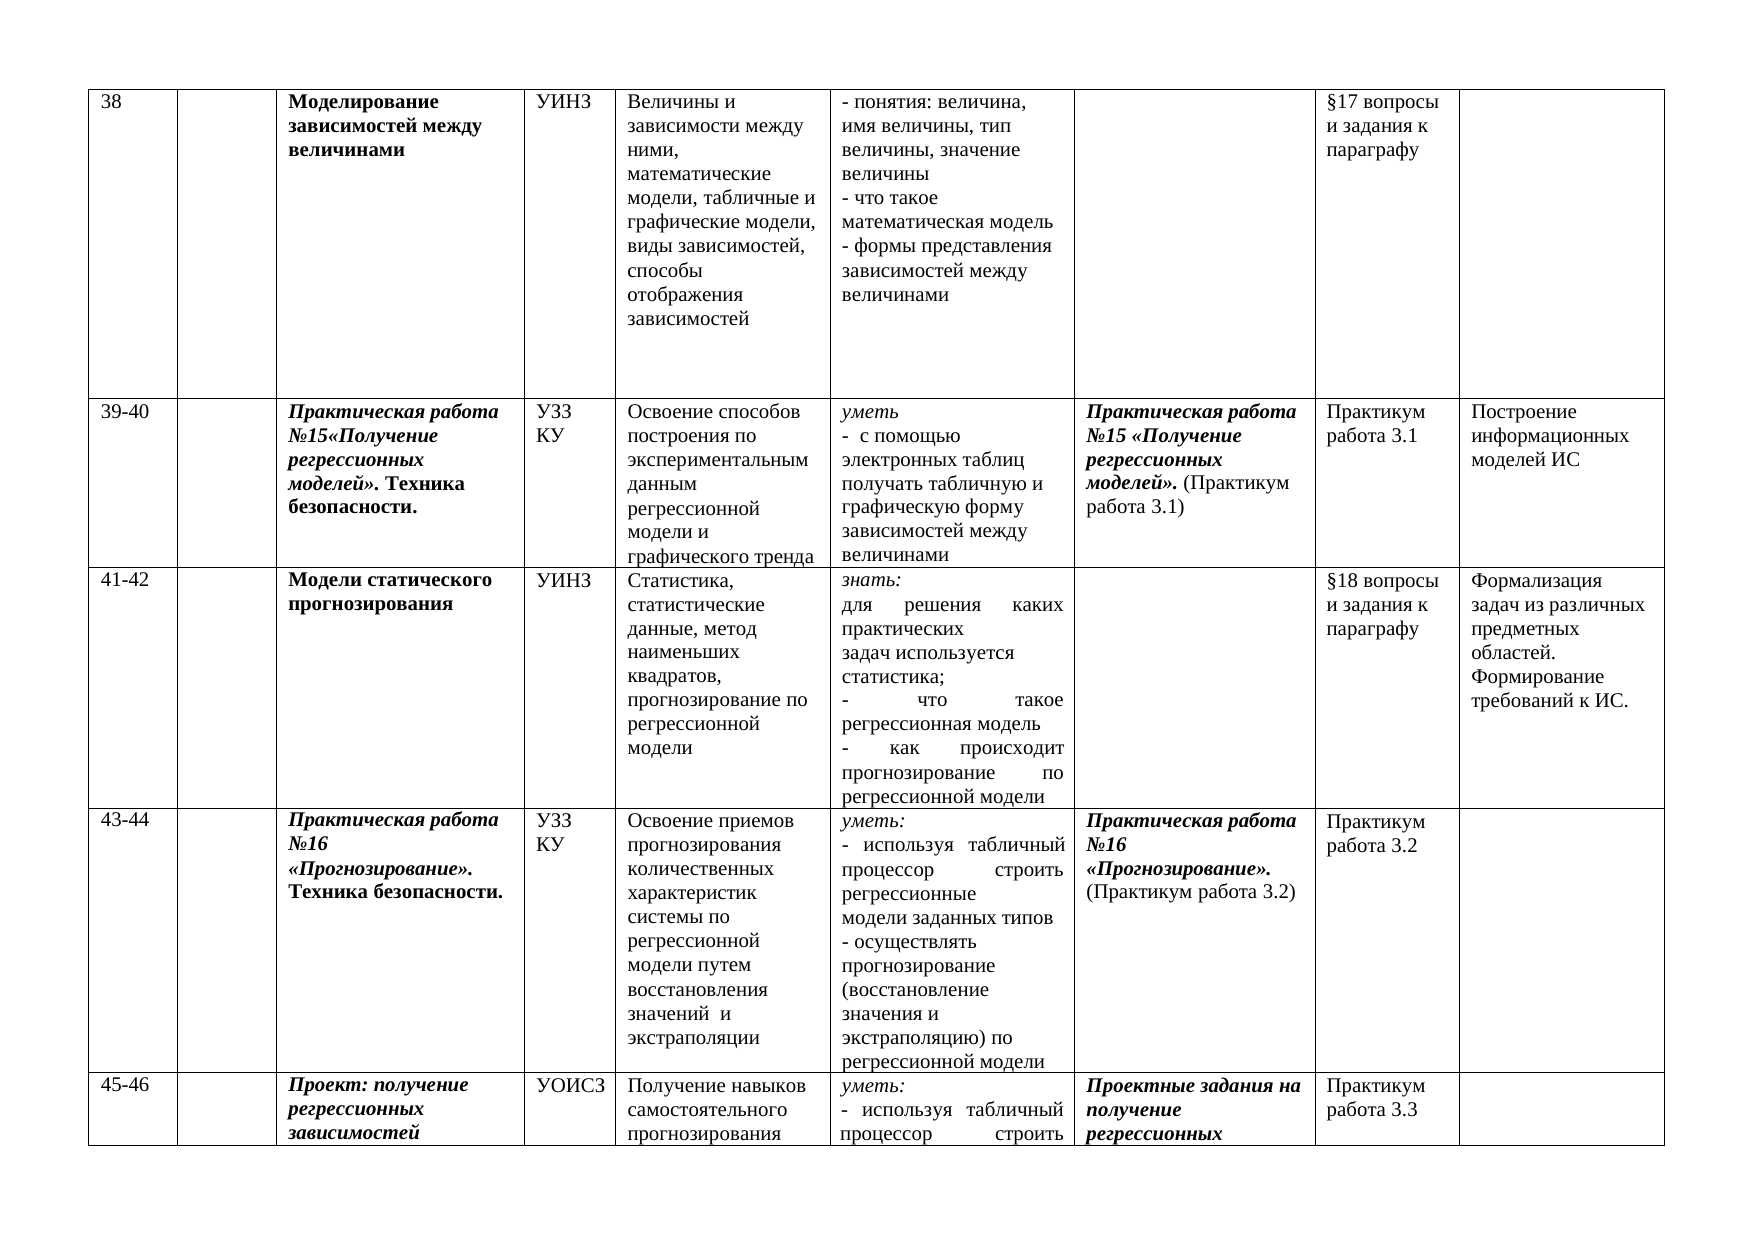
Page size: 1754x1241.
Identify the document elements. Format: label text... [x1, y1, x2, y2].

text Практическая работа №16 «Прогнозирование». (Практикум работа 3.2) [1086, 808, 1302, 903]
text 39-40 Практическая работа №15«Получение регрессионных моделей». Техника безопасности. [101, 399, 504, 518]
text - используя табличный процессор строить регрессионные модели заданных типов [842, 832, 1066, 929]
text УИНЗ Статистика, статистические данные, метод наименьших квадратов, прогнозирование по регрессионной модели [536, 568, 812, 759]
text уметь [842, 399, 1066, 423]
text УОИСЗ Получение навыков самостоятельного прогнозирования [536, 1073, 809, 1145]
text 43-44 Практическая работа №16 «Прогнозирование». Техника безопасности. [101, 807, 507, 903]
text 41-42 Модели статического прогнозирования [101, 567, 497, 615]
text Проектные задания на получение регрессионных [1086, 1073, 1306, 1145]
text - понятия: величина, имя величины, тип величины, значение величины [842, 89, 1030, 185]
text - как происходит прогнозирование по регрессионной модели уметь: [842, 735, 1069, 832]
text УЗЗ Освоение способов КУ построения по [536, 399, 804, 447]
text УЗЗ Освоение приемов КУ прогнозирования [536, 808, 798, 856]
text - с помощью электронных таблиц получать табличную и графическую форму зависимостей между величинами [842, 423, 1047, 566]
text - используя табличный процессор строить [836, 1097, 1063, 1145]
text - что такое математическая модель - формы представления зависимостей между величинами [842, 185, 1056, 306]
text знать: [842, 567, 1066, 591]
text УИНЗ Величины и зависимости между ними, математические модели, табличные и графические модели, виды зависимостей, способы отображения зависимостей [536, 89, 820, 330]
text §17 вопросы и задания к параграфу [1326, 89, 1444, 161]
text - осуществлять прогнозирование (восстановление значения и экстраполяцию) по регрессионной модели уметь: [842, 929, 1049, 1097]
text §18 вопросы и задания к параграфу [1326, 568, 1443, 640]
text Практикум работа 3.3 [1326, 1073, 1430, 1121]
text - что такое регрессионная модель [842, 688, 1069, 735]
text 45-46 Проект: получение регрессионных зависимостей [101, 1072, 473, 1144]
text количественных характеристик системы по регрессионной модели путем восстановления значений и экстраполяции [627, 856, 778, 1049]
text Практикум работа 3.2 [1326, 809, 1430, 857]
text для решения каких практических задач используется статистика; [842, 591, 1069, 688]
text Построение информационных моделей ИС [1471, 399, 1634, 471]
text Практикум работа 3.1 [1326, 399, 1430, 447]
text Практическая работа №15 «Получение регрессионных моделей». (Практикум работа 3.1) [1086, 400, 1302, 518]
text Формализация задач из различных предметных областей. Формирование требований к ИС. [1471, 568, 1650, 712]
text экспериментальным данным регрессионной модели и графического тренда [627, 447, 818, 568]
text 38 Моделирование зависимостей между величинами [101, 89, 487, 161]
